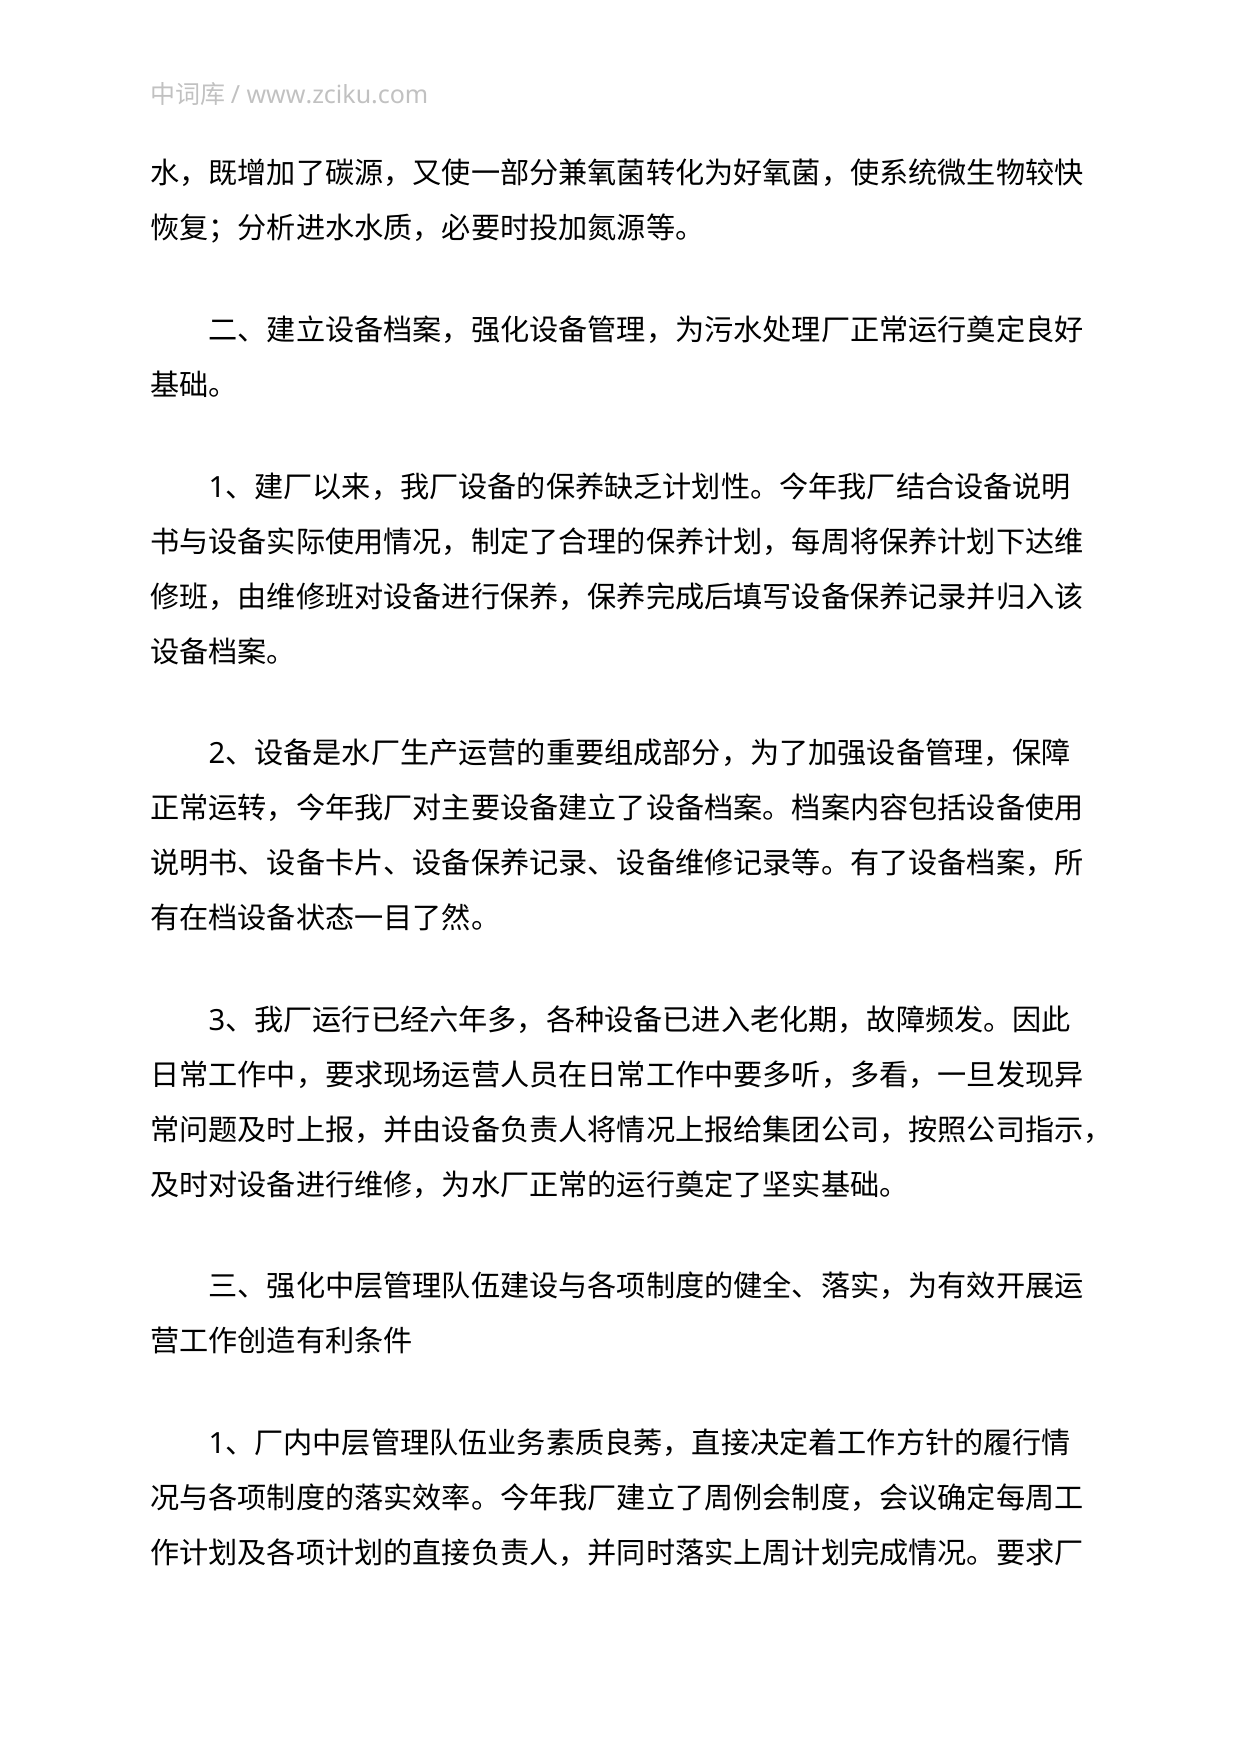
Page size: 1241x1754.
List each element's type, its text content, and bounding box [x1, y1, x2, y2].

text 2、设备是水厂生产运营的重要组成部分，为了加强设备管理，保障正常运转，今年我厂对主要设备建立了设备档案。档案内容包括设备使用说明书、设备卡片、设备保养记录、设备维修记录等。有了设备档案，所有在档设备状态一目了然。 [150, 730, 1090, 937]
text 三、强化中层管理队伍建设与各项制度的健全、落实，为有效开展运营工作创造有利条件 [150, 1263, 1090, 1360]
text 3、我厂运行已经六年多，各种设备已进入老化期，故障频发。因此日常工作中，要求现场运营人员在日常工作中要多听，多看，一旦发现异常问题及时上报，并由设备负责人将情况上报给集团公司，按照公司指示，及时对设备进行维修，为水厂正常的运行奠定了坚实基础。 [150, 996, 1090, 1203]
text 1、建厂以来，我厂设备的保养缺乏计划性。今年我厂结合设备说明书与设备实际使用情况，制定了合理的保养计划，每周将保养计划下达维修班，由维修班对设备进行保养，保养完成后填写设备保养记录并归入该设备档案。 [150, 463, 1090, 670]
text 二、建立设备档案，强化设备管理，为污水处理厂正常运行奠定良好基础。 [150, 307, 1090, 404]
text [150, 1420, 1090, 1572]
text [150, 150, 1090, 247]
